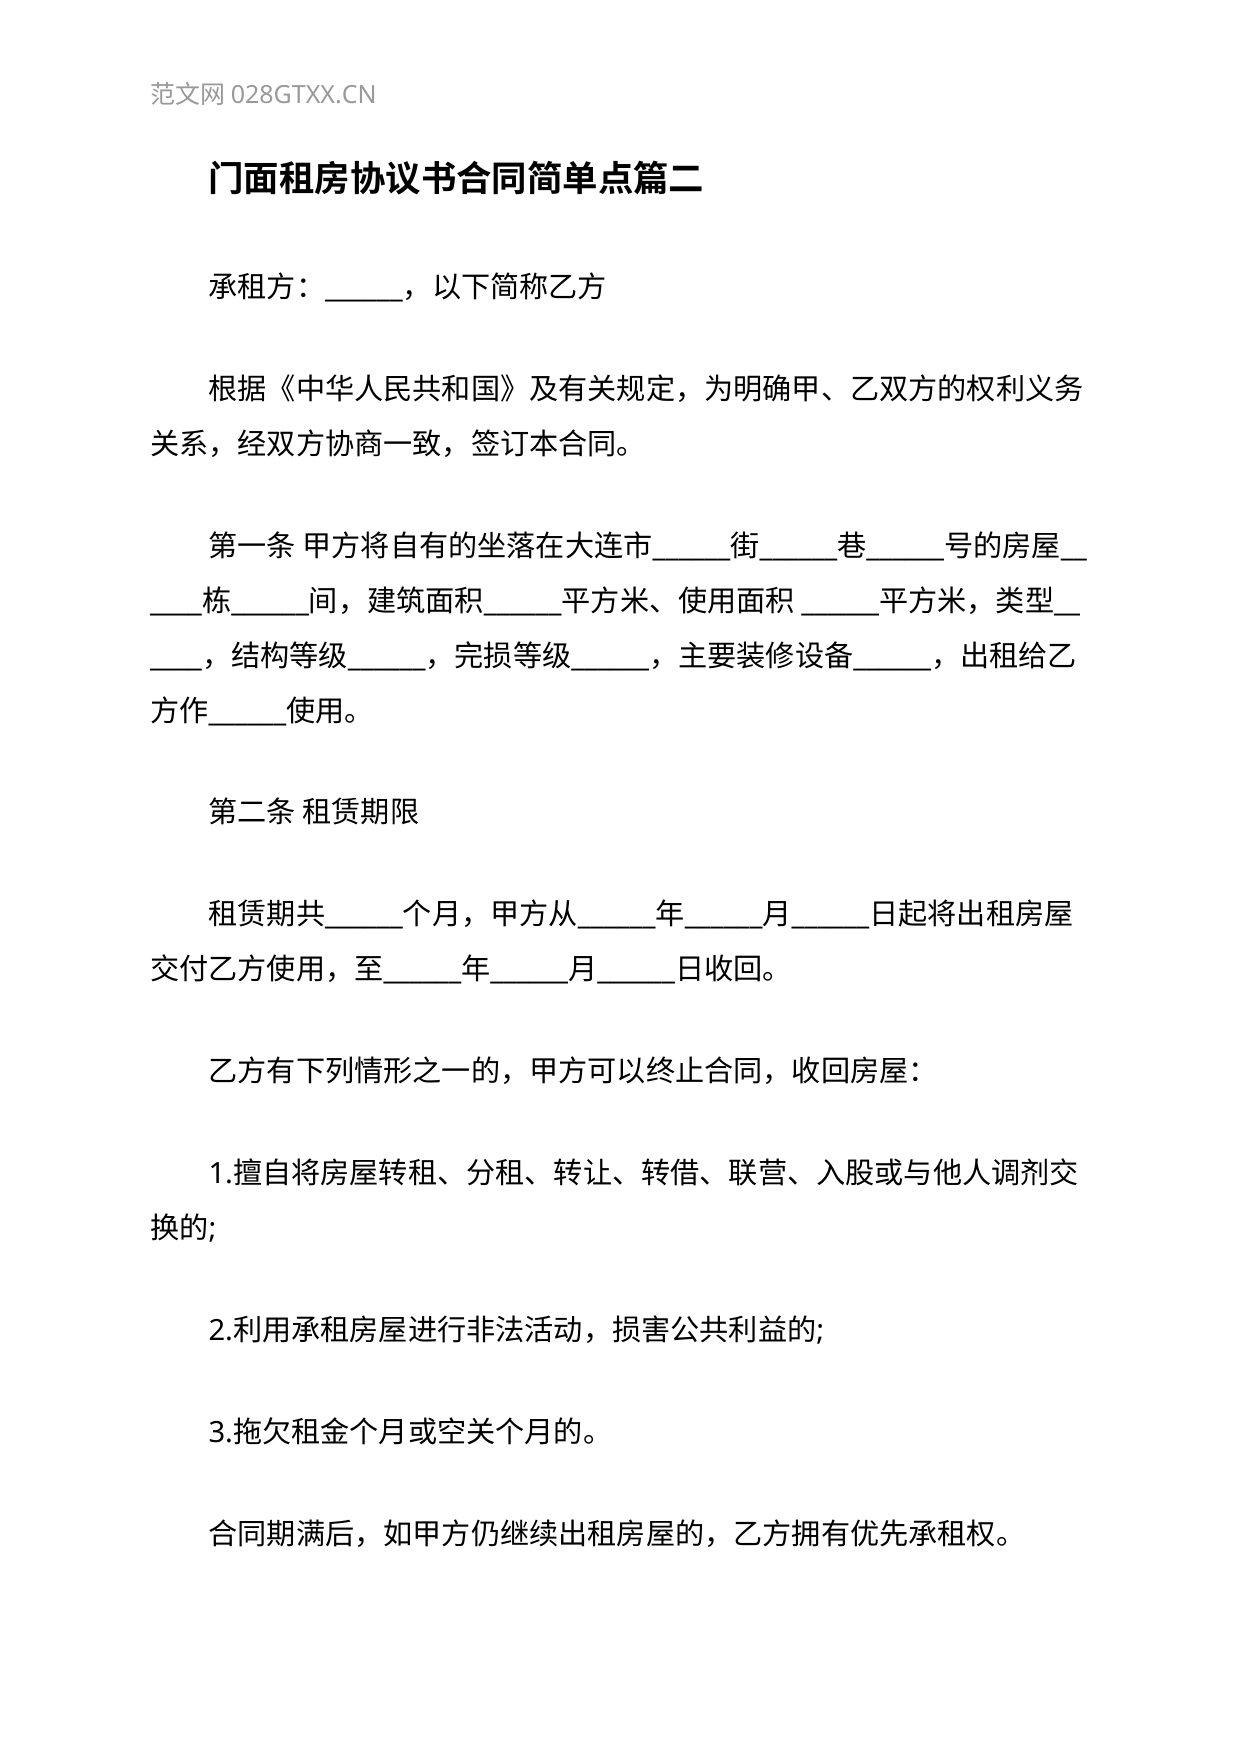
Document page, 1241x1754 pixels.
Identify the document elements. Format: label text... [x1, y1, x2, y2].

text 承租方：______，以下简称乙方 [150, 263, 1090, 306]
text 第二条 租赁期限 [150, 789, 1090, 831]
text 根据《中华人民共和国》及有关规定，为明确甲、乙双方的权利义务关系，经双方协商一致，签订本合同。 [150, 365, 1090, 463]
text 乙方有下列情形之一的，甲方可以终止合同，收回房屋： [150, 1048, 1090, 1090]
text 第一条 甲方将自有的坐落在大连市______街______巷______号的房屋______栋______间，建筑面积______平方米、使用面积 ______平方米，类型______，结构等级______，完损等级______，主要装修设备______，出租给乙方作______使用。 [150, 522, 1090, 729]
text 门面租房协议书合同简单点篇二 [150, 150, 1090, 201]
text 1.擅自将房屋转租、分租、转让、转借、联营、入股或与他人调剂交换的; [150, 1149, 1090, 1247]
text 3.拖欠租金个月或空关个月的。 [150, 1408, 1090, 1451]
text 租赁期共______个月，甲方从______年______月______日起将出租房屋交付乙方使用，至______年______月______日收回。 [150, 891, 1090, 988]
text 合同期满后，如甲方仍继续出租房屋的，乙方拥有优先承租权。 [150, 1511, 1090, 1553]
text 2.利用承租房屋进行非法活动，损害公共利益的; [150, 1307, 1090, 1349]
